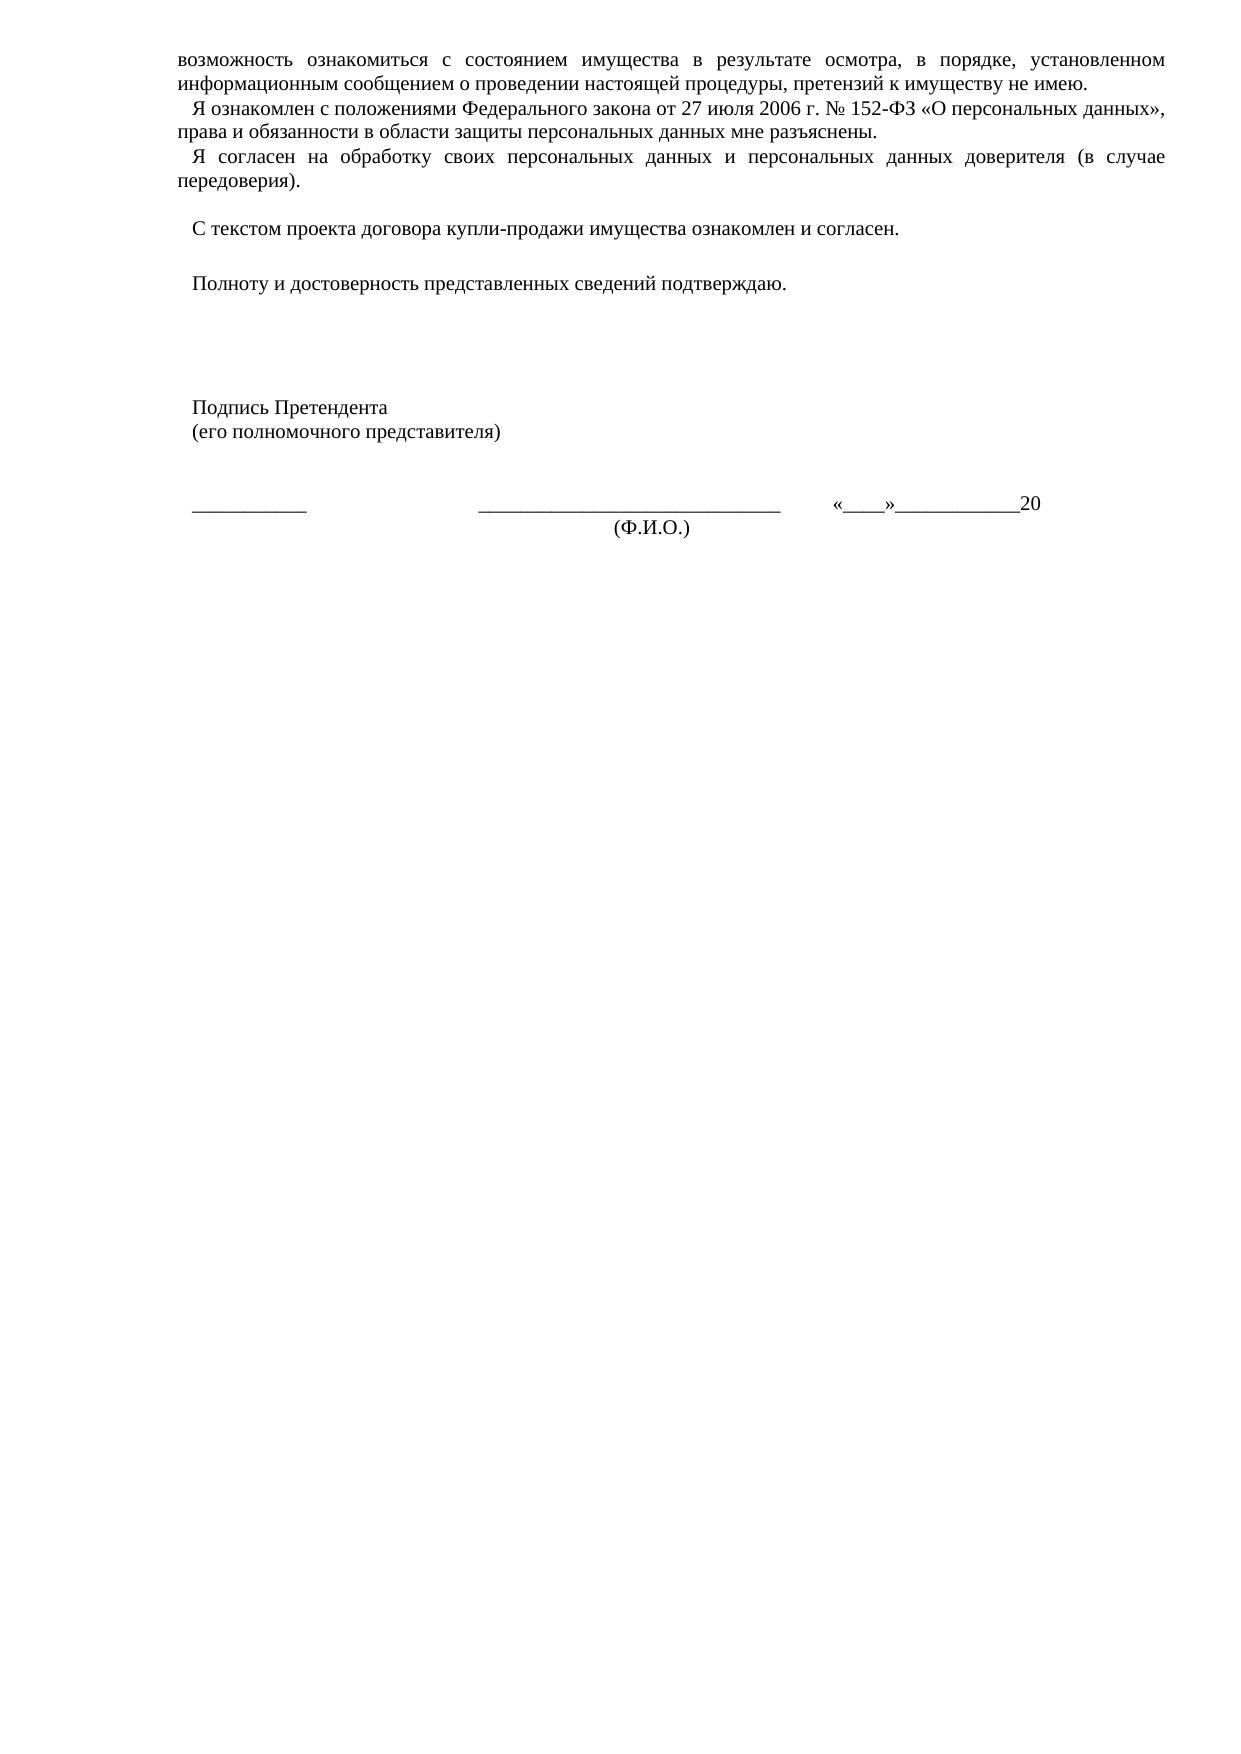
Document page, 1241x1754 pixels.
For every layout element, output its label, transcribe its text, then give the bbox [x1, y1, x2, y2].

text (его полномочного представителя) [177, 419, 1196, 443]
text Подпись Претендента [177, 395, 1196, 419]
text (Ф.И.О.) [177, 515, 1196, 539]
text Я ознакомлен с положениями Федерального закона от 27 июля 2006 г. № 152-ФЗ «О персональных данных», права и обязанности в области защиты персональных данных мне разъяснены. [177, 95, 1166, 143]
text ___________ _____________________________ «____»____________20 [177, 491, 1196, 515]
text С текстом проекта договора купли-продажи имущества ознакомлен и согласен. [177, 216, 1166, 240]
text Полноту и достоверность представленных сведений подтверждаю. [177, 271, 1166, 295]
text Я согласен на обработку своих персональных данных и персональных данных доверителя (в случае передоверия). [177, 143, 1166, 192]
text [177, 47, 1166, 95]
